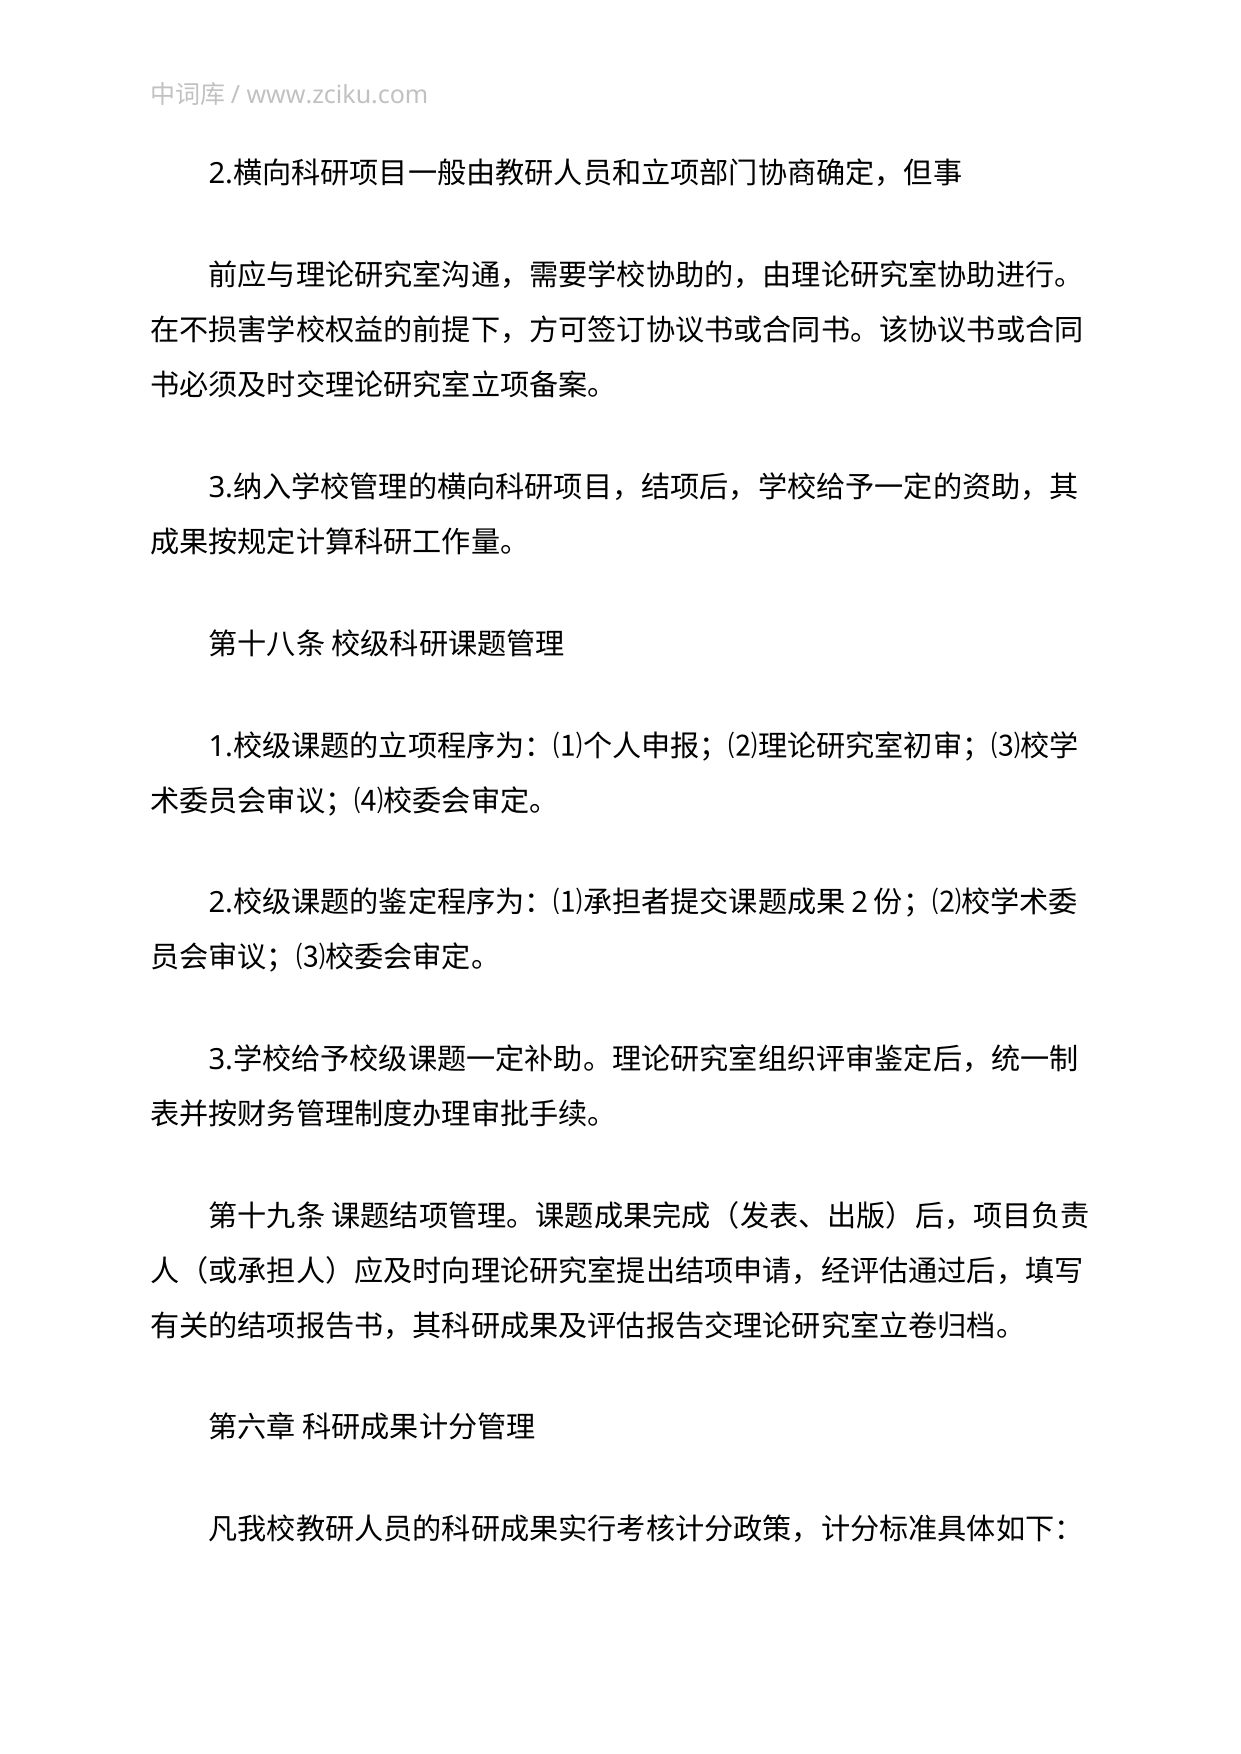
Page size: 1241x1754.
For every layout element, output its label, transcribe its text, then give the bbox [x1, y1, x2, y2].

text 3.学校给予校级课题一定补助。理论研究室组织评审鉴定后，统一制表并按财务管理制度办理审批手续。 [150, 1036, 1090, 1133]
text 2.横向科研项目一般由教研人员和立项部门协商确定，但事 [150, 150, 1090, 192]
text 第十九条 课题结项管理。课题成果完成（发表、出版）后，项目负责人（或承担人）应及时向理论研究室提出结项申请，经评估通过后，填写有关的结项报告书，其科研成果及评估报告交理论研究室立卷归档。 [150, 1192, 1090, 1344]
text 2.校级课题的鉴定程序为：⑴承担者提交课题成果2份；⑵校学术委员会审议；⑶校委会审定。 [150, 879, 1090, 976]
text 第六章 科研成果计分管理 [150, 1404, 1090, 1446]
text 第十八条 校级科研课题管理 [150, 620, 1090, 663]
text 前应与理论研究室沟通，需要学校协助的，由理论研究室协助进行。在不损害学校权益的前提下，方可签订协议书或合同书。该协议书或合同书必须及时交理论研究室立项备案。 [150, 252, 1090, 404]
text 1.校级课题的立项程序为：⑴个人申报；⑵理论研究室初审；⑶校学术委员会审议；⑷校委会审定。 [150, 722, 1090, 819]
text 3.纳入学校管理的横向科研项目，结项后，学校给予一定的资助，其成果按规定计算科研工作量。 [150, 463, 1090, 561]
text 凡我校教研人员的科研成果实行考核计分政策，计分标准具体如下： [150, 1506, 1090, 1548]
